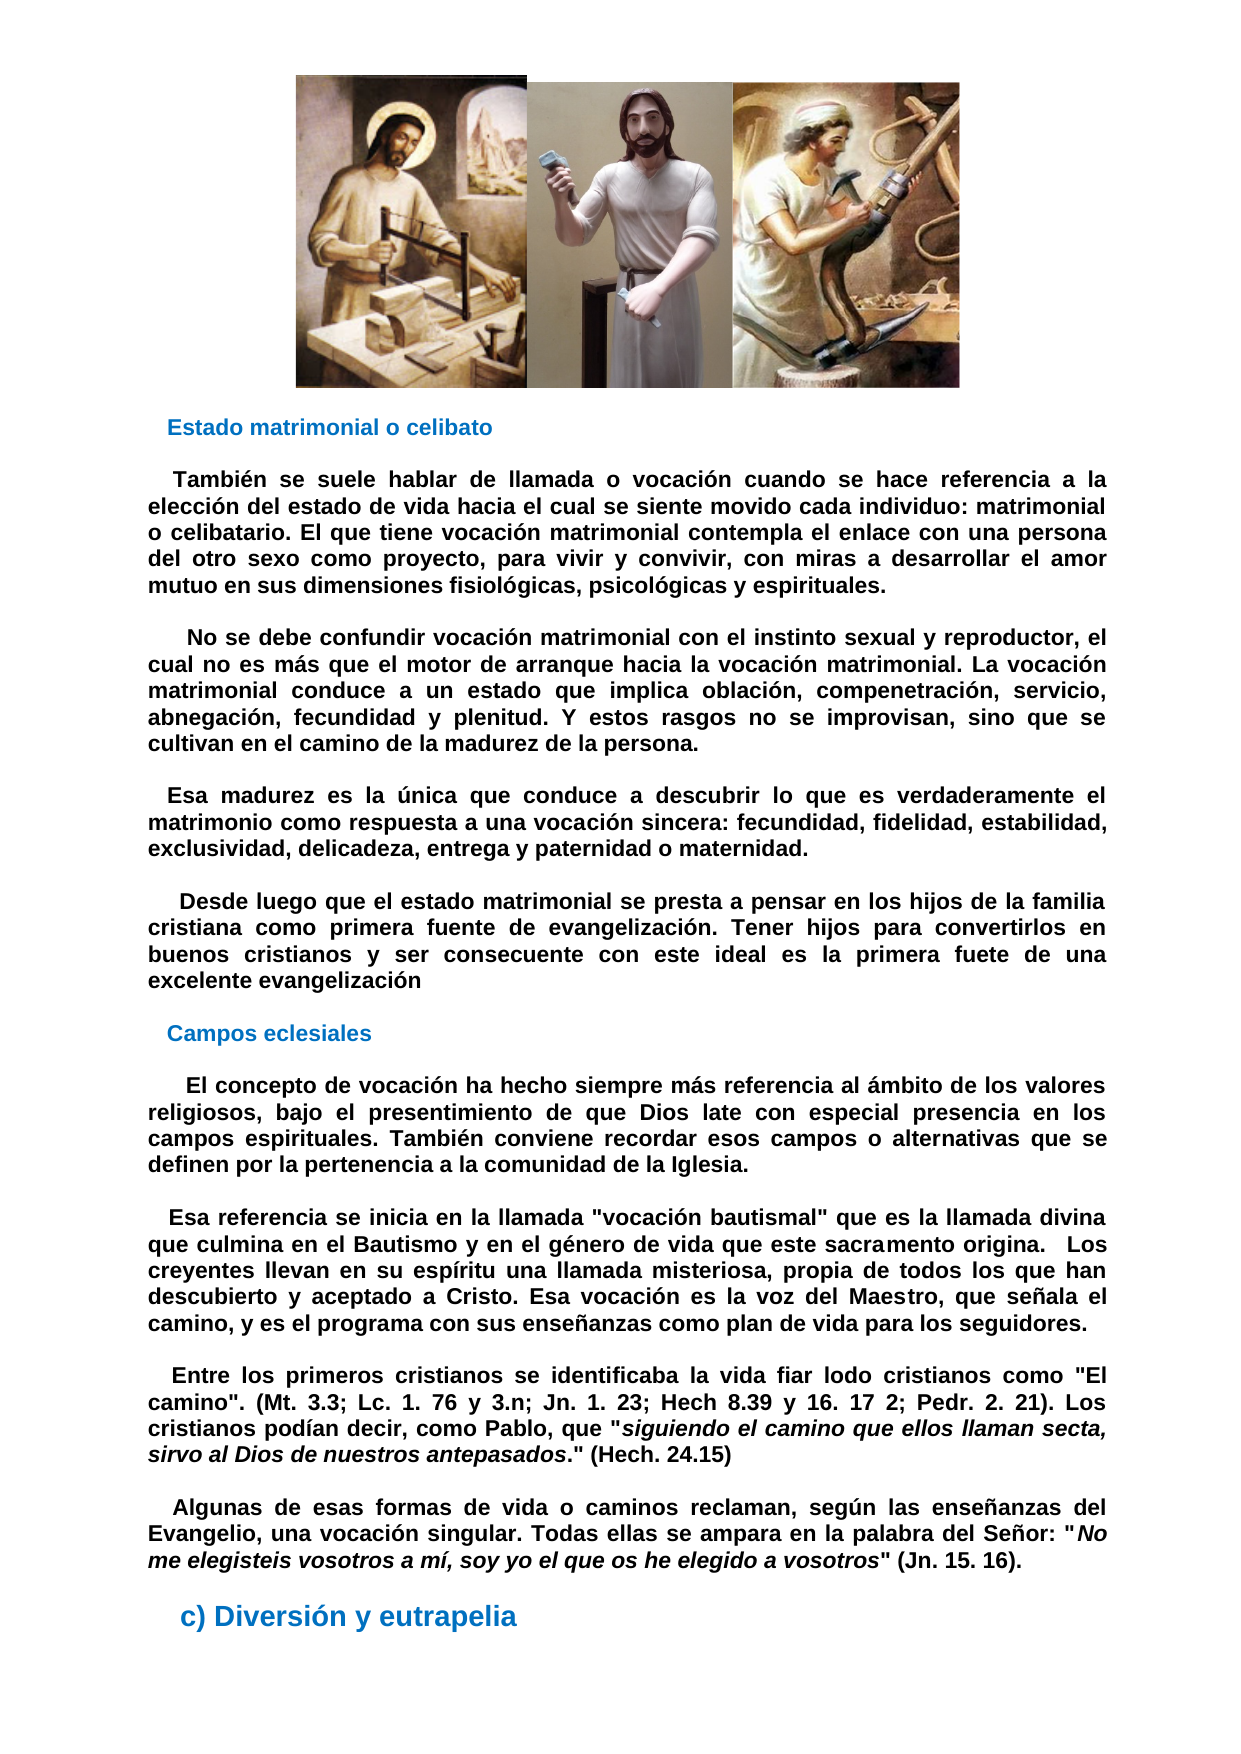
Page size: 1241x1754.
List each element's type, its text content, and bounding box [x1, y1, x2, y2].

picture [295, 75, 960, 388]
text El concepto de vocación ha hecho siempre más referencia al ámbito de los valores religiosos, bajo el presentimiento de que Dios late con especial presencia en los campos espirituales. También conviene recordar esos campos o alternativas que se definen por la pertenencia a la comunidad de la Iglesia. [148, 1072, 1107, 1178]
text Esa madurez es la única que conduce a descubrir lo que es verdaderamente el matrimonio como respuesta a una vocación sincera: fecundidad, fidelidad, estabilidad, exclusividad, delicadeza, entrega y paternidad o maternidad. [148, 756, 1107, 862]
text Entre los primeros cristianos se identificaba la vida fiar lodo cristianos como "El camino". (Mt. 3.3; Lc. 1. 76 y 3.n; Jn. 1. 23; Hech 8.39 y 16. 17 2; Pedr. 2. 21). Los cristianos podían decir, como Pablo, que "siguiendo el camino que ellos llaman secta, sirvo al Dios de nuestros antepasados." (Hech. 24.15) [148, 1362, 1107, 1468]
text Algunas de esas formas de vida o caminos reclaman, según las enseñanzas del Evangelio, una vocación singular. Todas ellas se ampara en la palabra del Señor: "No me elegisteis vosotros a mí, soy yo el que os he elegido a vosotros" (Jn. 15. 16). [148, 1468, 1107, 1573]
text También se suele hablar de llamada o vocación cuando se hace referencia a la elección del estado de vida hacia el cual se siente movido cada individuo: matrimonial o celibatario. El que tiene vocación matrimonial contempla el enlace con una persona del otro sexo como proyecto, para vivir y convivir, con miras a desarrollar el amor mutuo en sus dimensiones fisiológicas, psicológicas y espirituales. [148, 440, 1107, 598]
text Campos eclesiales [148, 1020, 1107, 1046]
text Desde luego que el estado matrimonial se presta a pensar en los hijos de la familia cristiana como primera fuente de evangelización. Tener hijos para convertirlos en buenos cristianos y ser consecuente con este ideal es la primera fuete de una excelente evangelización [148, 888, 1107, 993]
text Estado matrimonial o celibato [148, 413, 1107, 440]
text Esa referencia se inicia en la llamada "vocación bautismal" que es la llamada divina que culmina en el Bautismo y en el género de vida que este sacramento origina. Los creyentes llevan en su espíritu una llamada misteriosa, propia de todos los que han descubierto y aceptado a Cristo. Esa vocación es la voz del Maestro, que señala el camino, y es el programa con sus enseñanzas como plan de vida para los seguidores. [148, 1178, 1107, 1336]
text c) Diversión y eutrapelia [148, 1599, 1107, 1633]
text No se debe confundir vocación matrimonial con el instinto sexual y reproductor, el cual no es más que el motor de arranque hacia la vocación matrimonial. La vocación matrimonial conduce a un estado que implica oblación, compenetración, servicio, abnegación, fecundidad y plenitud. Y estos rasgos no se improvisan, sino que se cultivan en el camino de la madurez de la persona. [148, 624, 1107, 756]
